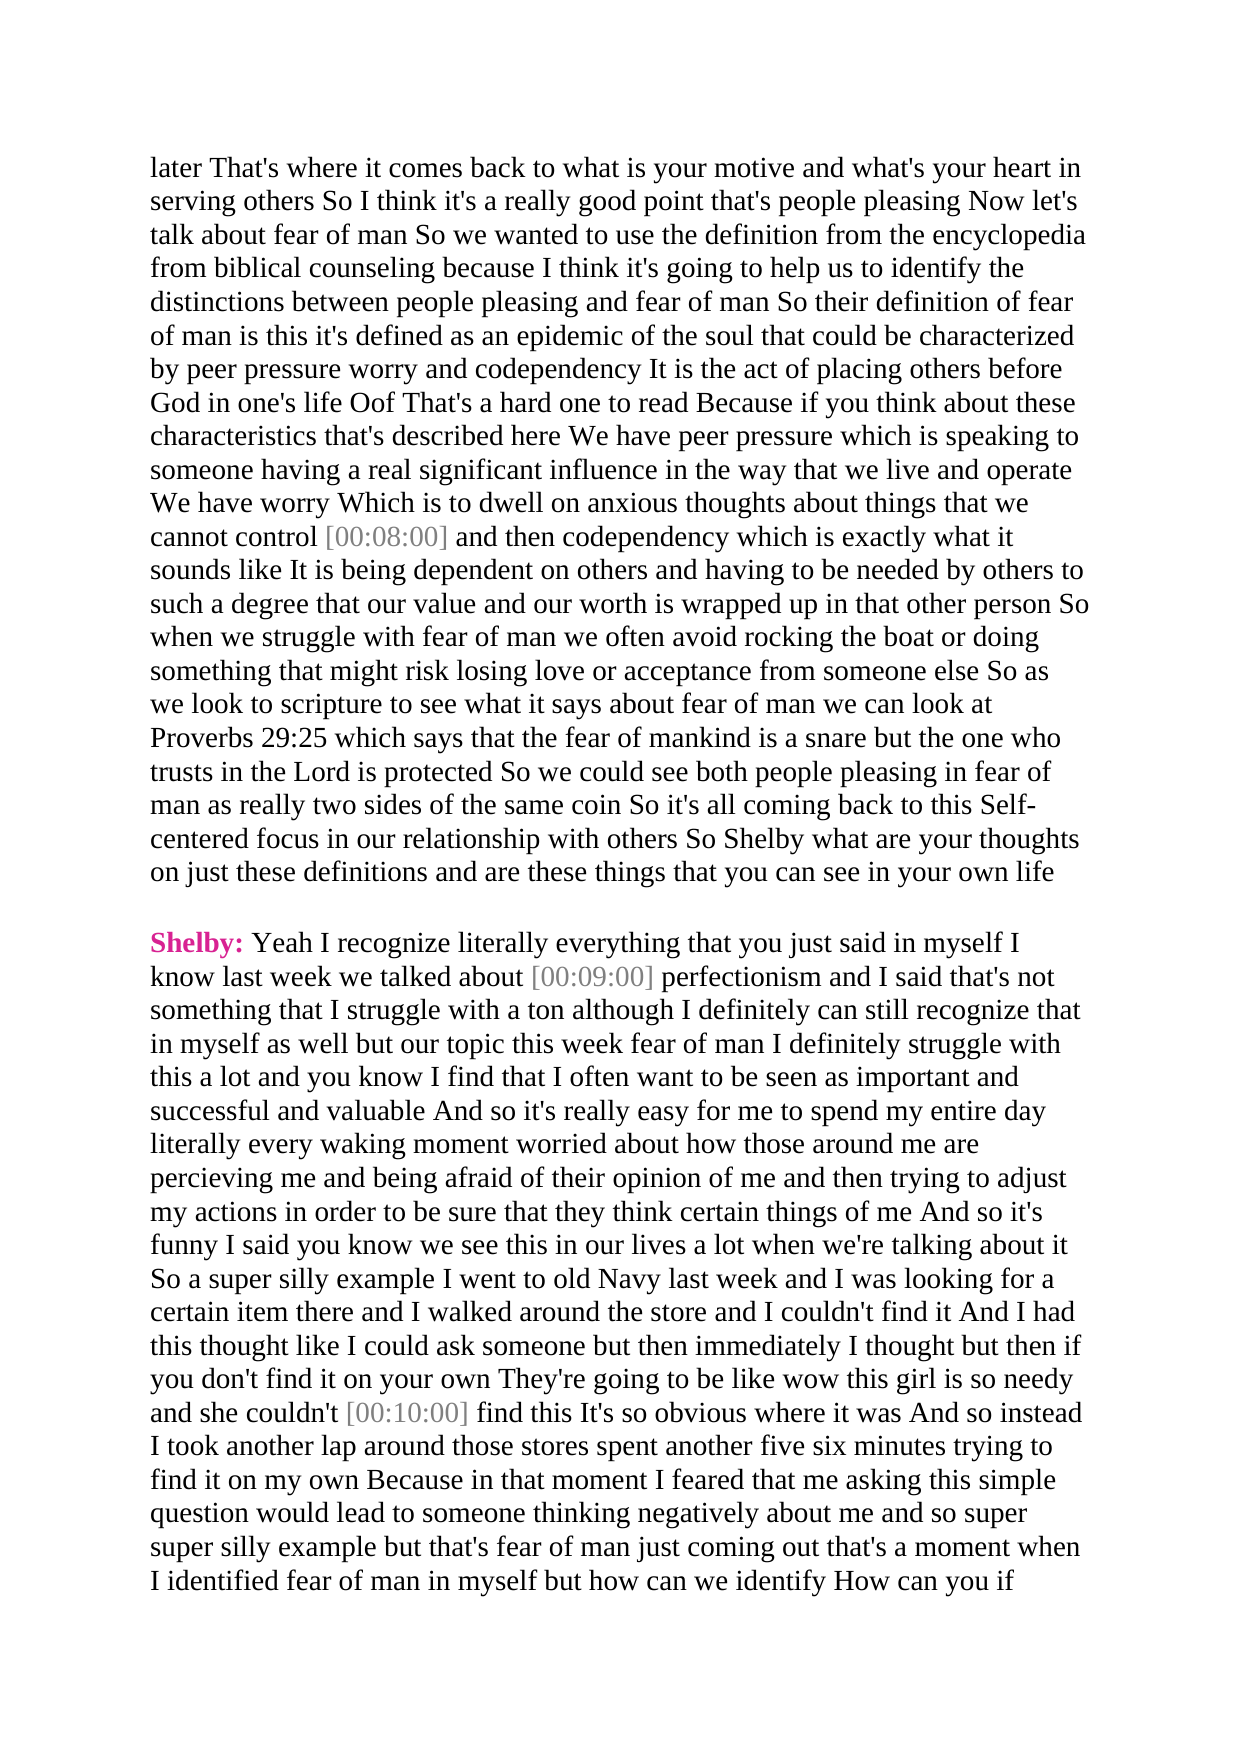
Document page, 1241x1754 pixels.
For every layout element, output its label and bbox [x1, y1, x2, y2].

text [150, 150, 1090, 888]
text [150, 925, 1090, 1596]
